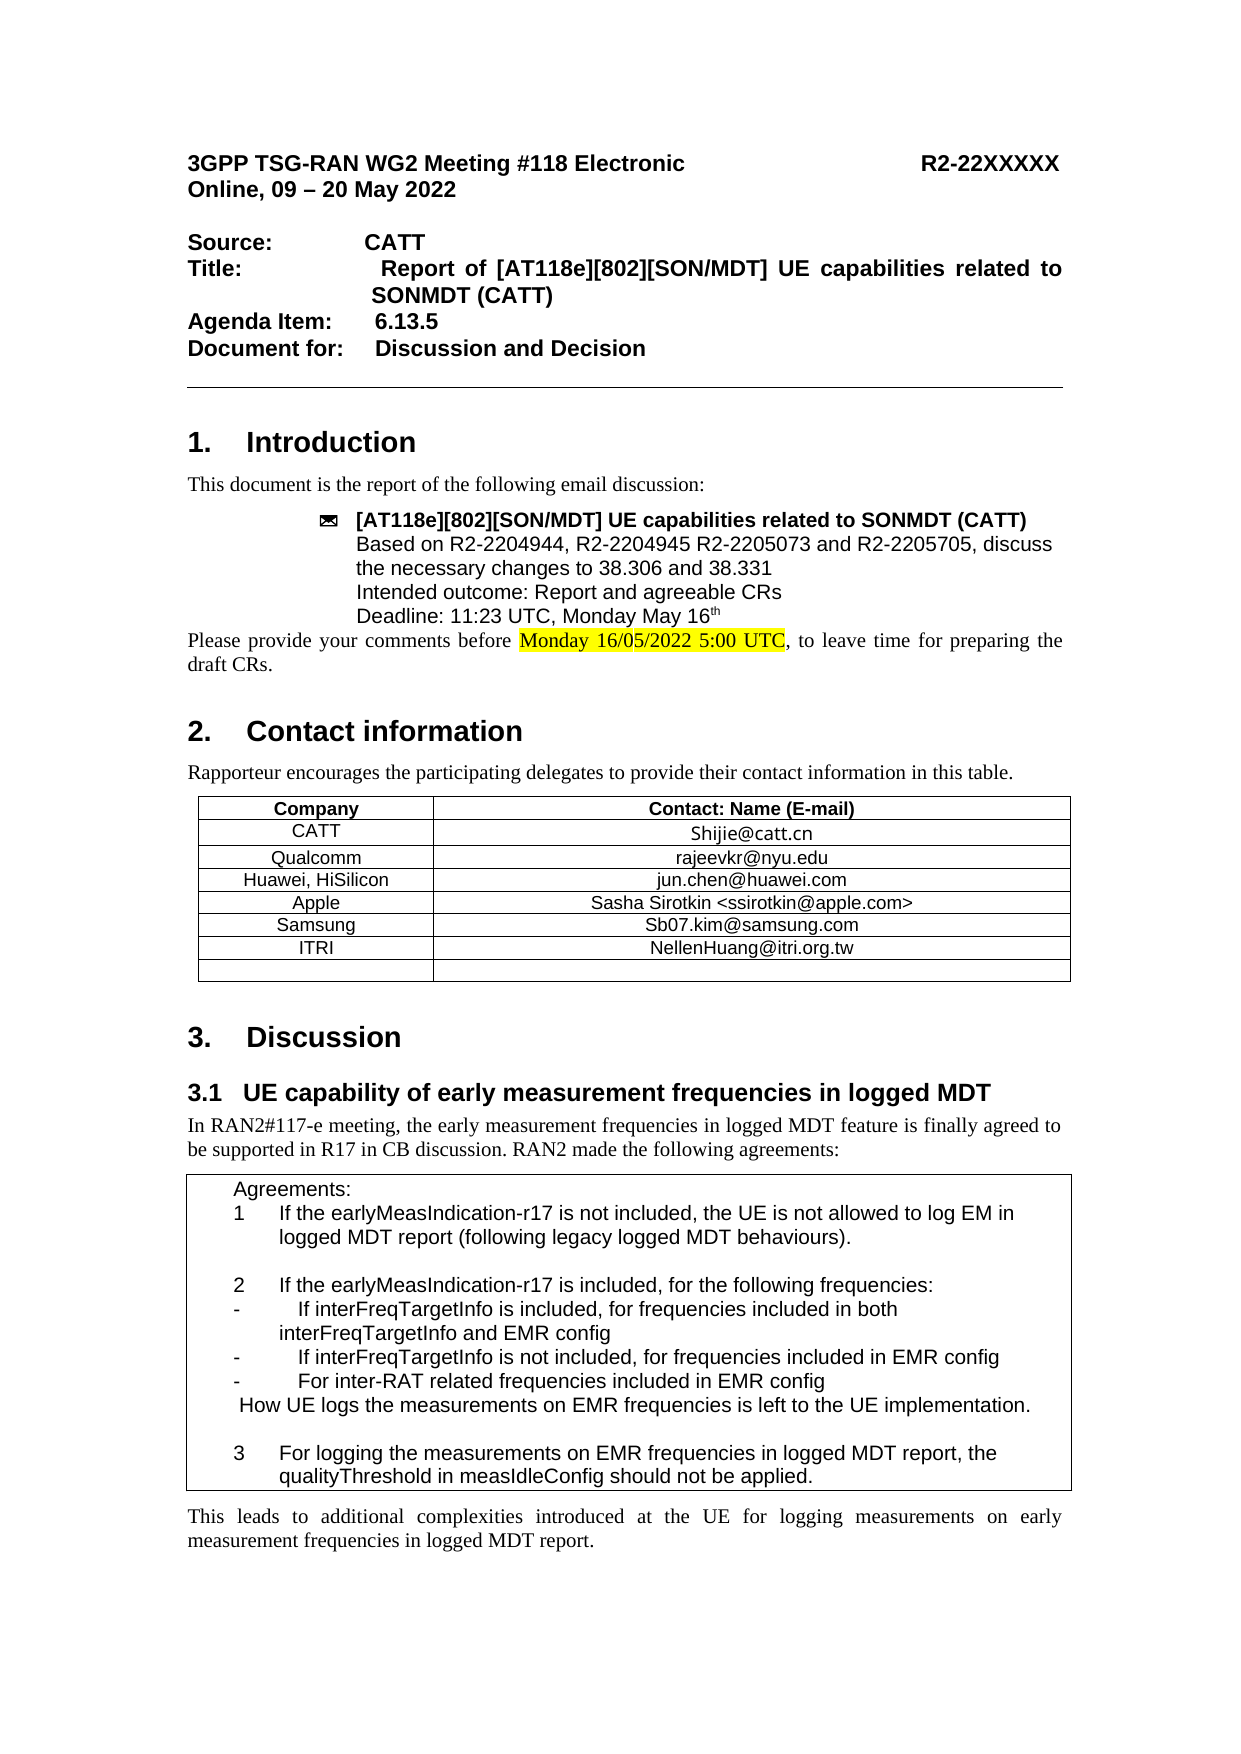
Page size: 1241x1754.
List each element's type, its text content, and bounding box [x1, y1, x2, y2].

table_cell Apple [199, 892, 433, 913]
text In RAN2#117-e meeting, the early measurement frequencies in logged MDT feature is finally agreed to be supported in R17 in CB discussion. RAN2 made the following agreements: [187, 1113, 1063, 1161]
text This document is the report of the following email discussion: [187, 472, 1063, 496]
table_cell [199, 960, 433, 981]
text Please provide your comments before Monday 16/05/2022 5:00 UTC, to leave time for preparing the draft CRs. [187, 628, 1063, 676]
table_cell rajeevkr@nyu.edu [434, 846, 1070, 868]
text Deadline: 11:23 UTC, Monday May 16th [318, 604, 1063, 628]
table_cell Sasha Sirotkin <ssirotkin@apple.com> [434, 892, 1070, 913]
text How UE logs the measurements on EMR frequencies is left to the UE implementation. [187, 1389, 1071, 1416]
list [AT118e][802][SON/MDT] UE capabilities related to SONMDT (CATT) [318, 508, 1063, 532]
table_cell jun.chen@huawei.com [434, 869, 1070, 891]
table_cell CATT [199, 820, 433, 845]
text This leads to additional complexities introduced at the UE for logging measurements on early measurement frequencies in logged MDT report. [187, 1504, 1063, 1552]
text Document for: Discussion and Decision [187, 334, 1063, 361]
table_cell ITRI [199, 937, 433, 958]
subtitle Discussion [187, 1019, 1063, 1053]
text Source: CATT [187, 229, 1063, 255]
table_header Contact: Name (E-mail) [434, 797, 1070, 819]
table_cell [434, 960, 1070, 981]
table_cell Qualcomm [199, 846, 433, 868]
table_cell Samsung [199, 914, 433, 936]
table_cell Huawei, HiSilicon [199, 869, 433, 891]
text Title: Report of [AT118e][802][SON/MDT] UE capabilities related to SONMDT (CATT) [187, 255, 1063, 308]
table_cell Shijie@catt.cn [434, 820, 1070, 845]
text - For inter-RAT related frequencies included in EMR config [187, 1365, 1071, 1389]
text Rapporteur encourages the participating delegates to provide their contact information in this table. [187, 760, 1063, 784]
text Agreements: [187, 1175, 1071, 1198]
text Intended outcome: Report and agreeable CRs [318, 580, 1063, 604]
text - If interFreqTargetInfo is included, for frequencies included in both interFreqTargetInfo and EMR config [187, 1293, 1071, 1341]
table_header Company [199, 797, 433, 819]
text 2 If the earlyMeasIndication-r17 is included, for the following frequencies: [187, 1269, 1071, 1293]
text 3 For logging the measurements on EMR frequencies in logged MDT report, the qualityThreshold in measIdleConfig should not be applied. [187, 1437, 1071, 1490]
subtitle Contact information [187, 714, 1063, 747]
text 3GPP TSG-RAN WG2 Meeting #118 Electronic R2-22XXXXX [187, 150, 1063, 176]
text - If interFreqTargetInfo is not included, for frequencies included in EMR config [187, 1341, 1071, 1365]
text 1 If the earlyMeasIndication-r17 is not included, the UE is not allowed to log EM in logged MDT report (following legacy logged MDT behaviours). [187, 1198, 1071, 1249]
subtitle 3.1 UE capability of early measurement frequencies in logged MDT [187, 1078, 1063, 1107]
subtitle Introduction [187, 426, 1063, 459]
table_cell Sb07.kim@samsung.com [434, 914, 1070, 936]
table_cell NellenHuang@itri.org.tw [434, 937, 1070, 958]
text Agenda Item: 6.13.5 [187, 308, 1063, 334]
text Online, 09 – 20 May 2022 [187, 176, 1063, 203]
text Based on R2-2204944, R2-2204945 R2-2205073 and R2-2205705, discuss the necessary changes to 38.306 and 38.331 [356, 532, 1063, 580]
